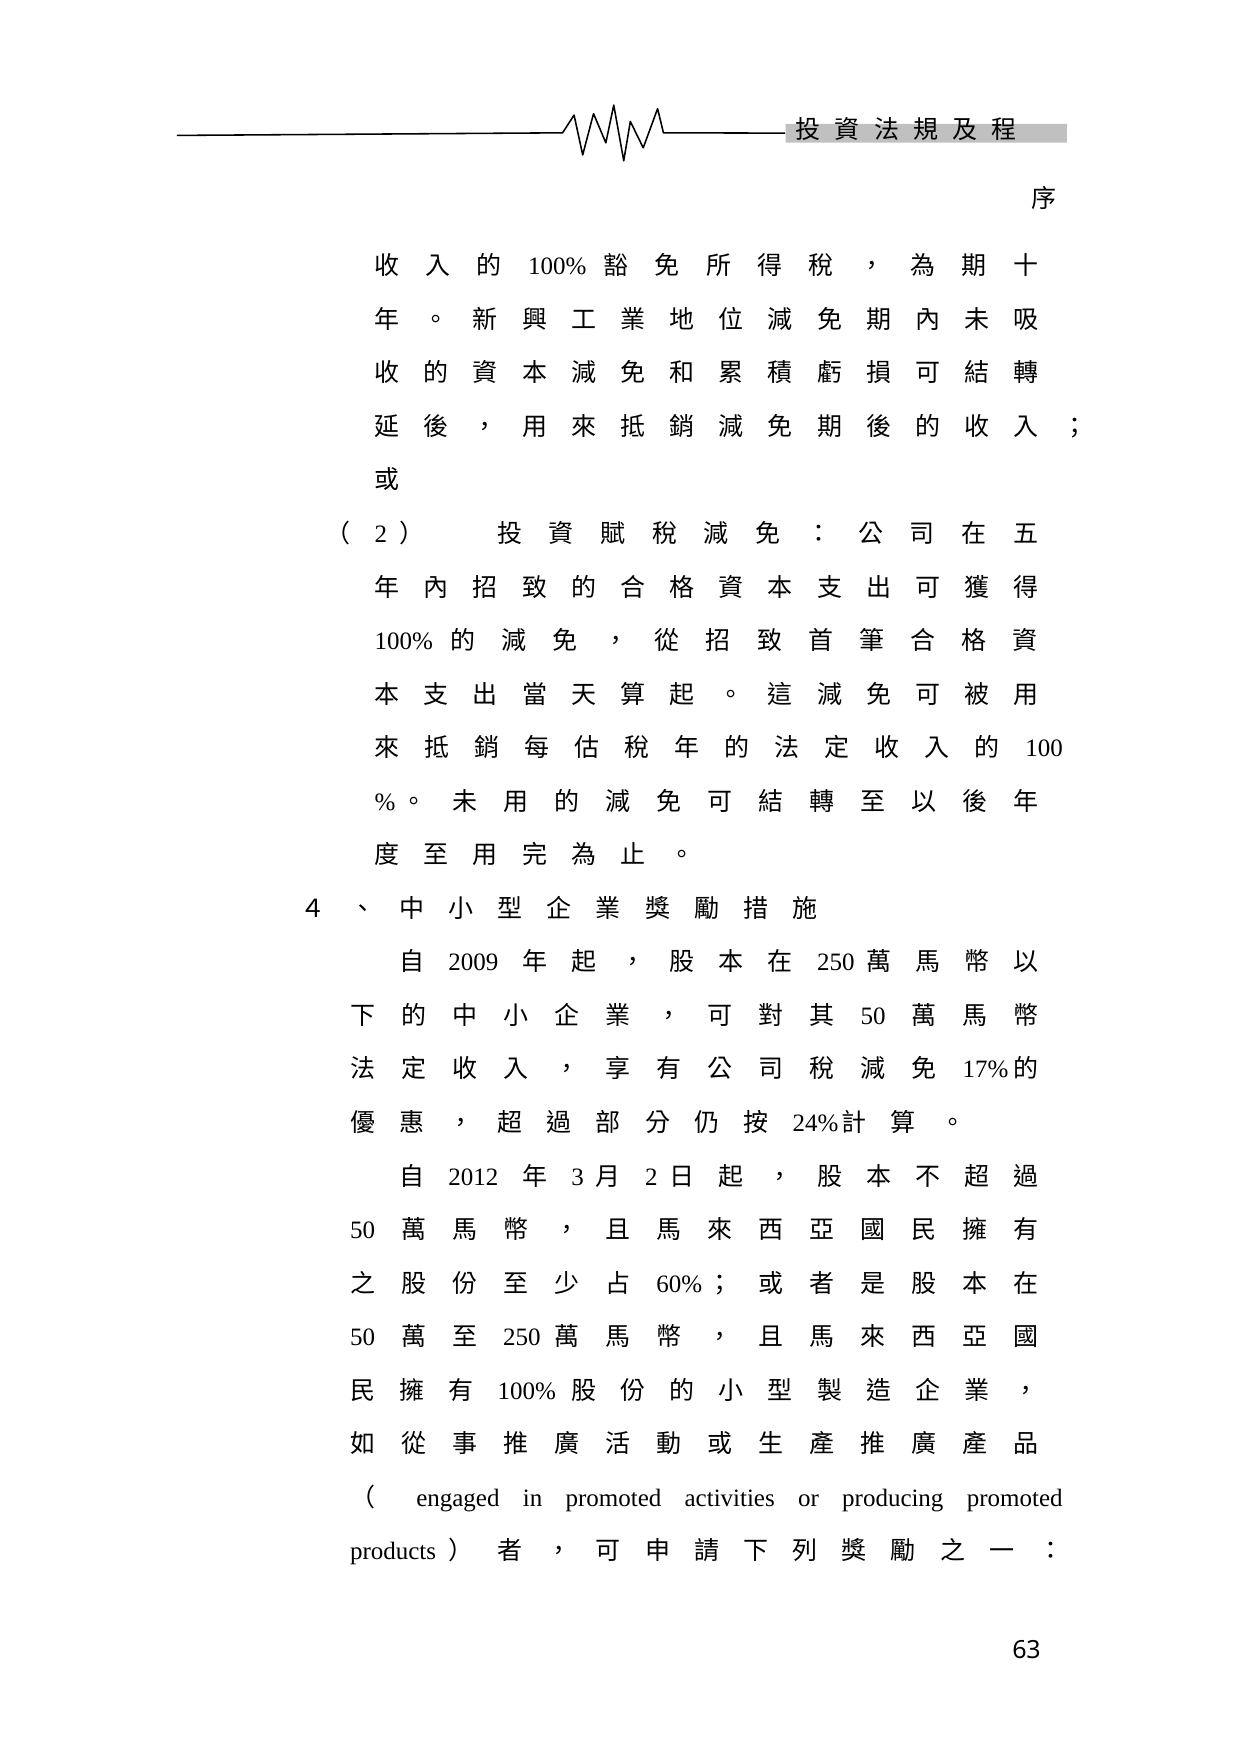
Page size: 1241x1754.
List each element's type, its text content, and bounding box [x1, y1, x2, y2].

text （2） 投資賦稅減免：公司在五年內招致的合格資本支出可獲得100%的減免，從招致首筆合格資本支出當天算起。這減免可被用來抵銷每估稅年的法定收入的100%。未用的減免可結轉至以後年度至用完為止。 [301, 505, 1063, 880]
text ４、中小型企業獎勵措施 [276, 880, 1063, 933]
text 自2012年3月2日起，股本不超過50萬馬幣，且馬來西亞國民擁有之股份至少占60%；或者是股本在50萬至250萬馬幣，且馬來西亞國民擁有100%股份的小型製造企業，如從事推廣活動或生產推廣產品（engaged in promoted activities or producing promoted products）者，可申請下列獎勵之一： [325, 1147, 1063, 1576]
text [301, 237, 1063, 505]
text 自2009年起，股本在250萬馬幣以下的中小企業，可對其50萬馬幣法定收入，享有公司稅減免17%的優惠，超過部分仍按24%計算。 [325, 933, 1063, 1147]
